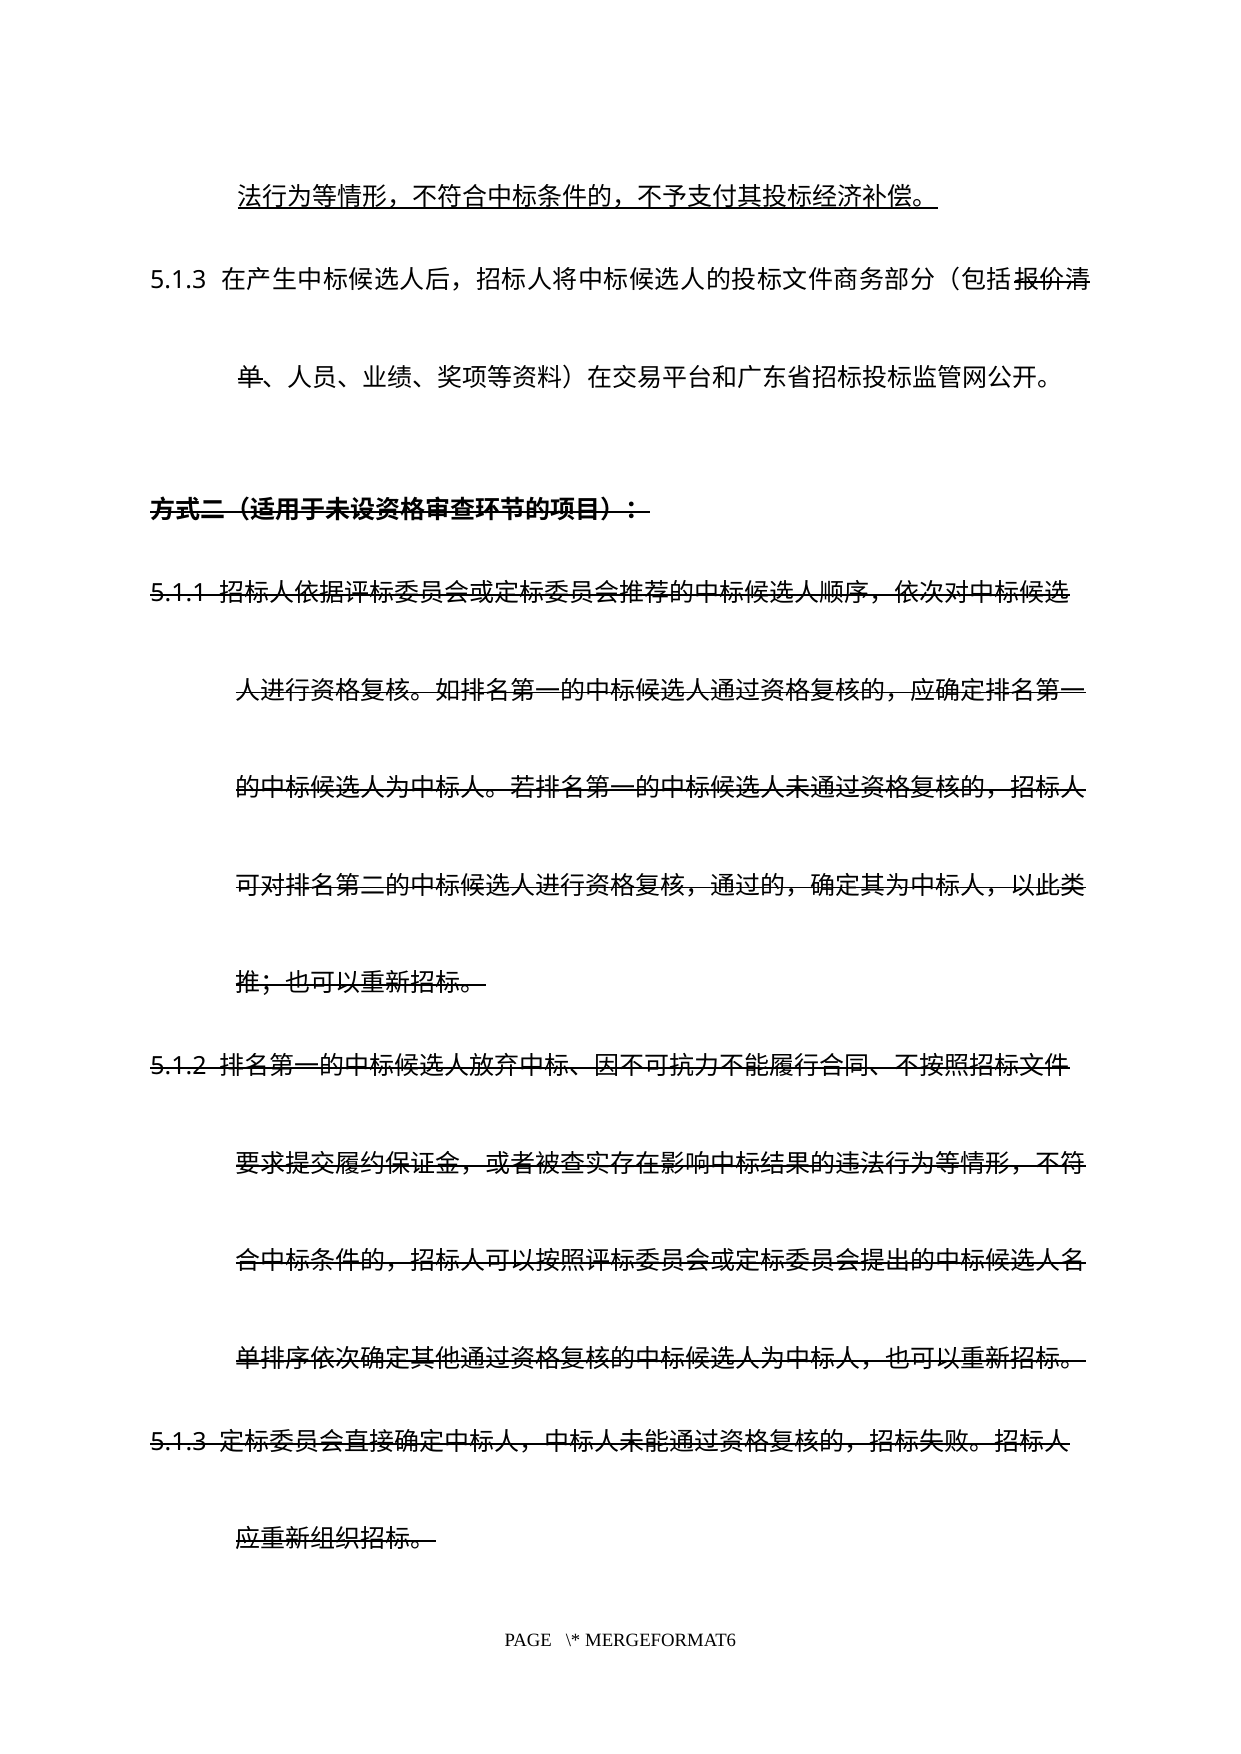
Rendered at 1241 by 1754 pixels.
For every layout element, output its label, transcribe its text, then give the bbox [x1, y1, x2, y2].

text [237, 162, 1090, 227]
text 方式二（适用于未设资格审查环节的项目）： [150, 475, 1090, 540]
text 5.1.3 在产生中标候选人后，招标人将中标候选人的投标文件商务部分（包括报价清单、人员、业绩、奖项等资料）在交易平台和广东省招标投标监管网公开。 [150, 245, 1090, 408]
text 5.1.3 定标委员会直接确定中标人，中标人未能通过资格复核的，招标失败。招标人应重新组织招标。 [150, 1407, 1090, 1569]
text 5.1.2 排名第一的中标候选人放弃中标、因不可抗力不能履行合同、不按照招标文件要求提交履约保证金，或者被查实存在影响中标结果的违法行为等情形，不符合中标条件的，招标人可以按照评标委员会或定标委员会提出的中标候选人名单排序依次确定其他通过资格复核的中标候选人为中标人，也可以重新招标。 [150, 1031, 1090, 1389]
text 5.1.1 招标人依据评标委员会或定标委员会推荐的中标候选人顺序，依次对中标候选人进行资格复核。如排名第一的中标候选人通过资格复核的，应确定排名第一的中标候选人为中标人。若排名第一的中标候选人未通过资格复核的，招标人可对排名第二的中标候选人进行资格复核，通过的，确定其为中标人，以此类推；也可以重新招标。 [150, 558, 1090, 1013]
